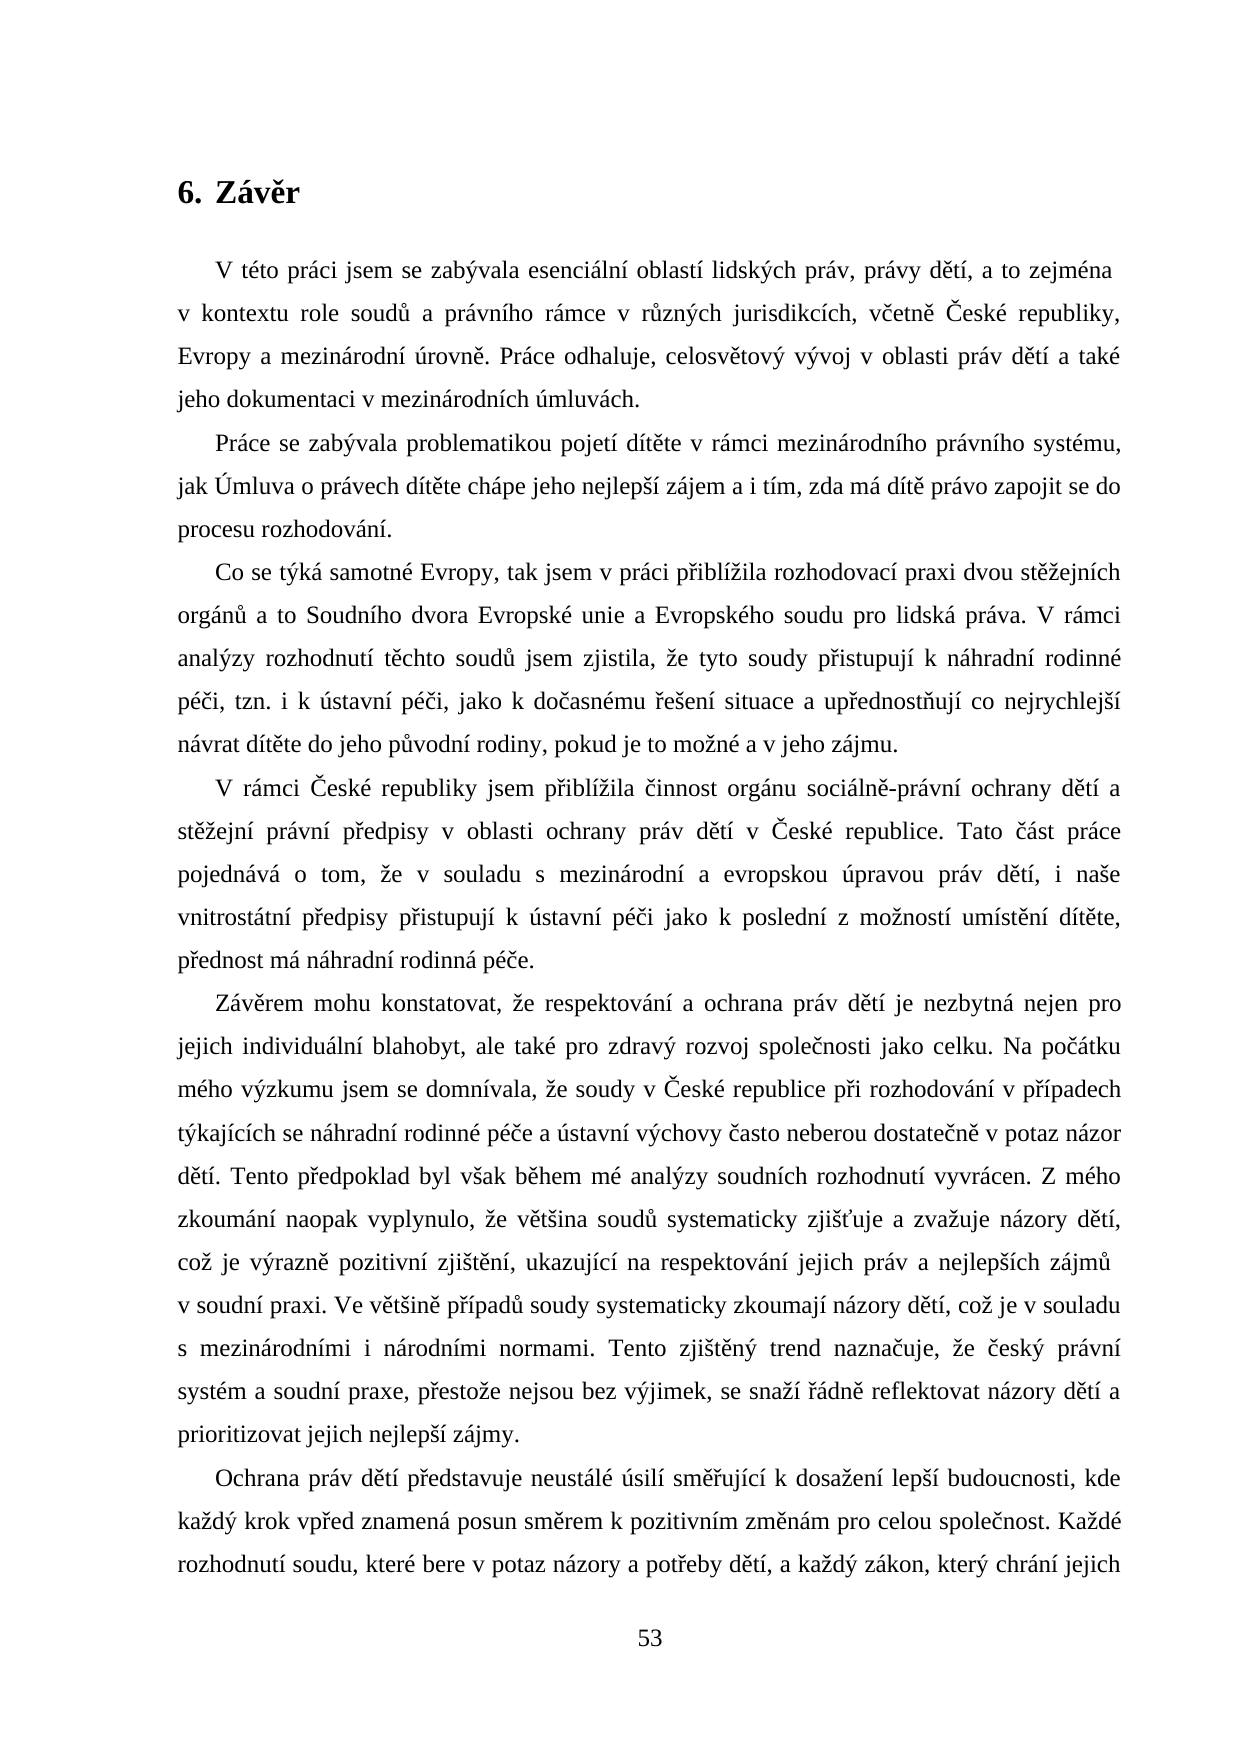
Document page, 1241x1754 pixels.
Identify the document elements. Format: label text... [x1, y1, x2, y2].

subtitle Závěr [177, 173, 1122, 211]
text Co se týká samotné Evropy, tak jsem v práci přiblížila rozhodovací praxi dvou stěžejních orgánů a to Soudního dvora Evropské unie a Evropského soudu pro lidská práva. V rámci analýzy rozhodnutí těchto soudů jsem zjistila, že tyto soudy přistupují k náhradní rodinné péči, tzn. i k ústavní péči, jako k dočasnému řešení situace a upřednostňují co nejrychlejší návrat dítěte do jeho původní rodiny, pokud je to možné a v jeho zájmu. [177, 557, 1122, 758]
text V rámci České republiky jsem přiblížila činnost orgánu sociálně-právní ochrany dětí a stěžejní právní předpisy v oblasti ochrany práv dětí v České republice. Tato část práce pojednává o tom, že v souladu s mezinárodní a evropskou úpravou práv dětí, i naše vnitrostátní předpisy přistupují k ústavní péči jako k poslední z možností umístění dítěte, přednost má náhradní rodinná péče. [177, 773, 1122, 974]
text Práce se zabývala problematikou pojetí dítěte v rámci mezinárodního právního systému, jak Úmluva o právech dítěte chápe jeho nejlepší zájem a i tím, zda má dítě právo zapojit se do procesu rozhodování. [177, 428, 1122, 543]
text Závěrem mohu konstatovat, že respektování a ochrana práv dětí je nezbytná nejen pro jejich individuální blahobyt, ale také pro zdravý rozvoj společnosti jako celku. Na počátku mého výzkumu jsem se domnívala, že soudy v České republice při rozhodování v případech týkajících se náhradní rodinné péče a ústavní výchovy často neberou dostatečně v potaz názor dětí. Tento předpoklad byl však během mé analýzy soudních rozhodnutí vyvrácen. Z mého zkoumání naopak vyplynulo, že většina soudů systematicky zjišťuje a zvažuje názory dětí, což je výrazně pozitivní zjištění, ukazující na respektování jejich práv a nejlepších zájmů v soudní praxi. Ve většině případů soudy systematicky zkoumají názory dětí, což je v souladu s mezinárodními i národními normami. Tento zjištěný trend naznačuje, že český právní systém a soudní praxe, přestože nejsou bez výjimek, se snaží řádně reflektovat názory dětí a prioritizovat jejich nejlepší zájmy. [177, 988, 1122, 1448]
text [177, 1463, 1122, 1578]
text V této práci jsem se zabývala esenciální oblastí lidských práv, právy dětí, a to zejména v kontextu role soudů a právního rámce v různých jurisdikcích, včetně České republiky, Evropy a mezinárodní úrovně. Práce odhaluje, celosvětový vývoj v oblasti práv dětí a také jeho dokumentaci v mezinárodních úmluvách. [177, 255, 1122, 413]
